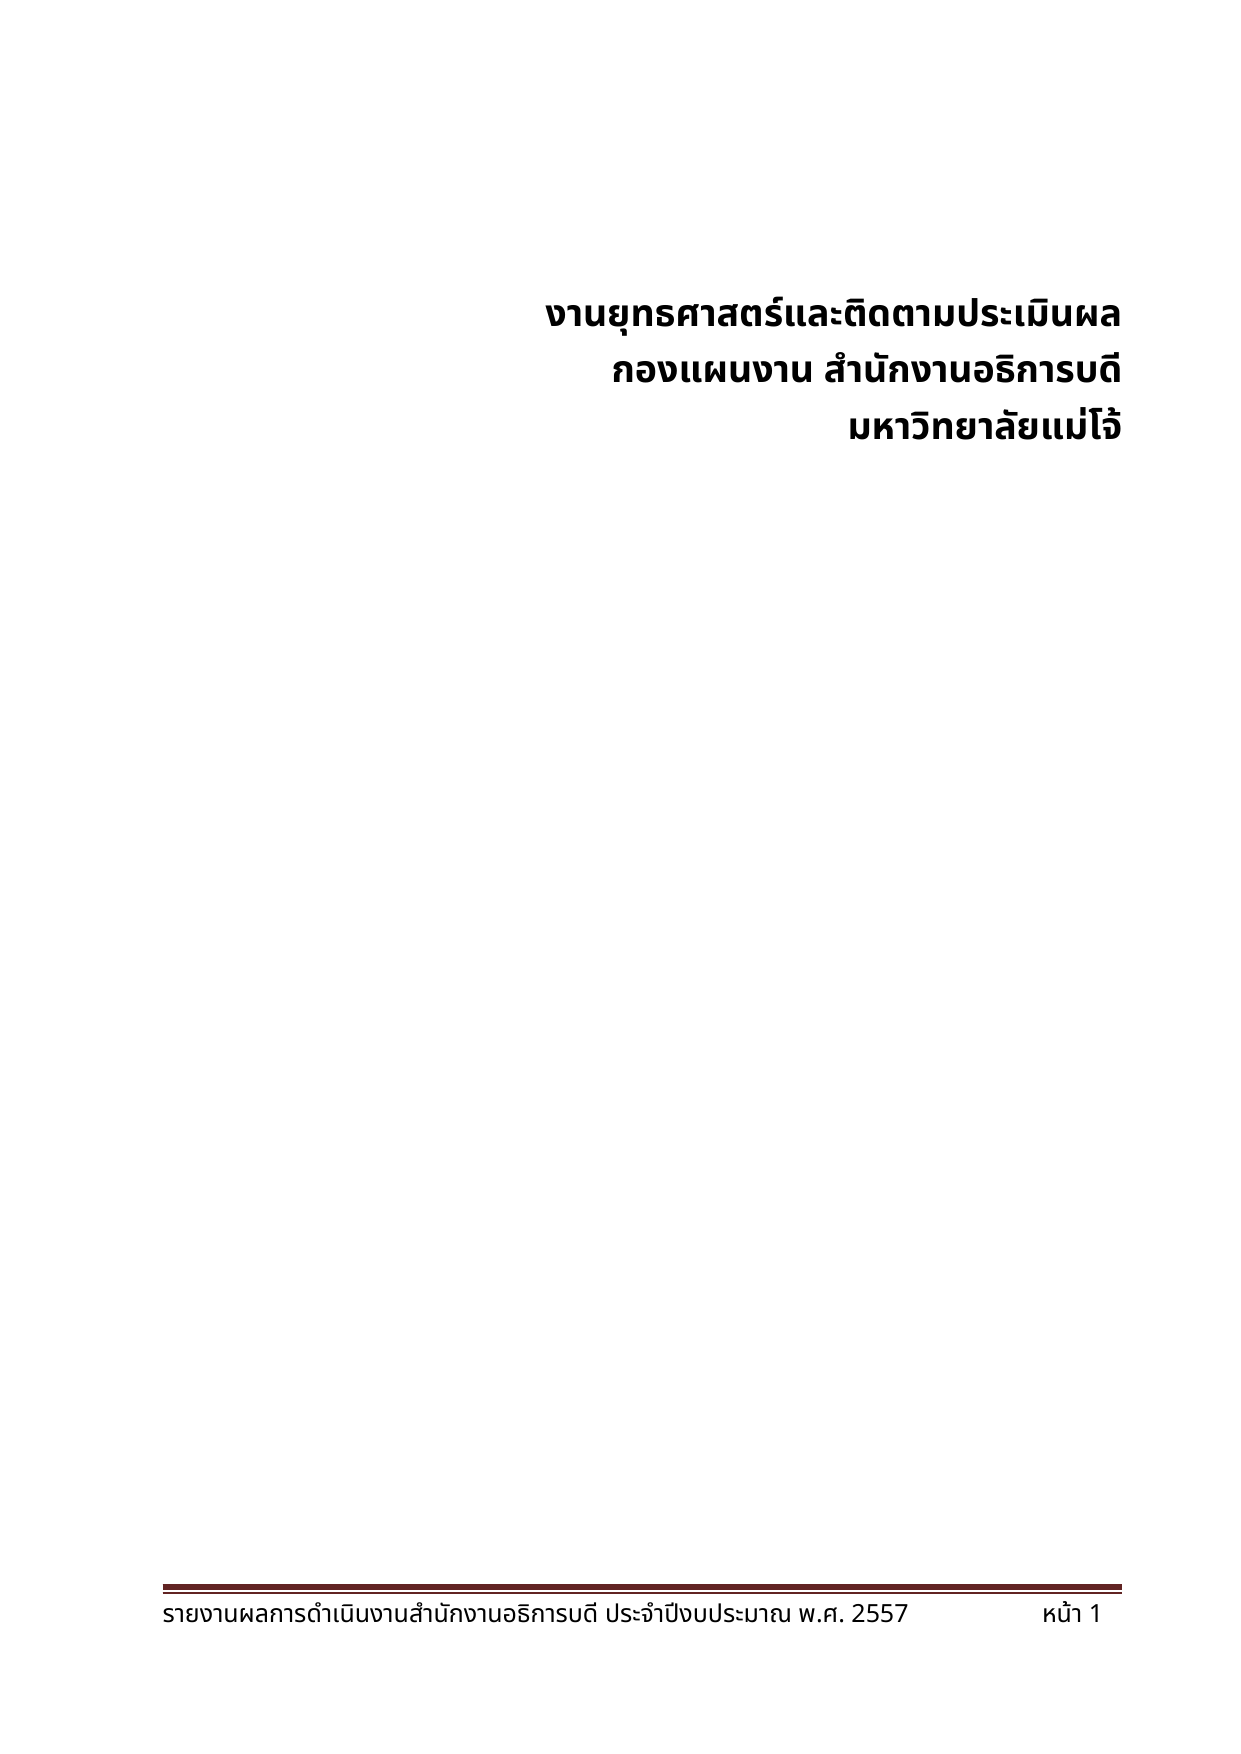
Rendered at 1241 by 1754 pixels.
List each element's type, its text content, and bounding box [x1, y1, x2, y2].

text งานยุทธศาสตร์และติดตามประเมินผล [162, 286, 1122, 343]
text มหาวิทยาลัยแม่โจ้ [162, 399, 1122, 456]
text กองแผนงาน สำนักงานอธิการบดี [162, 343, 1122, 399]
